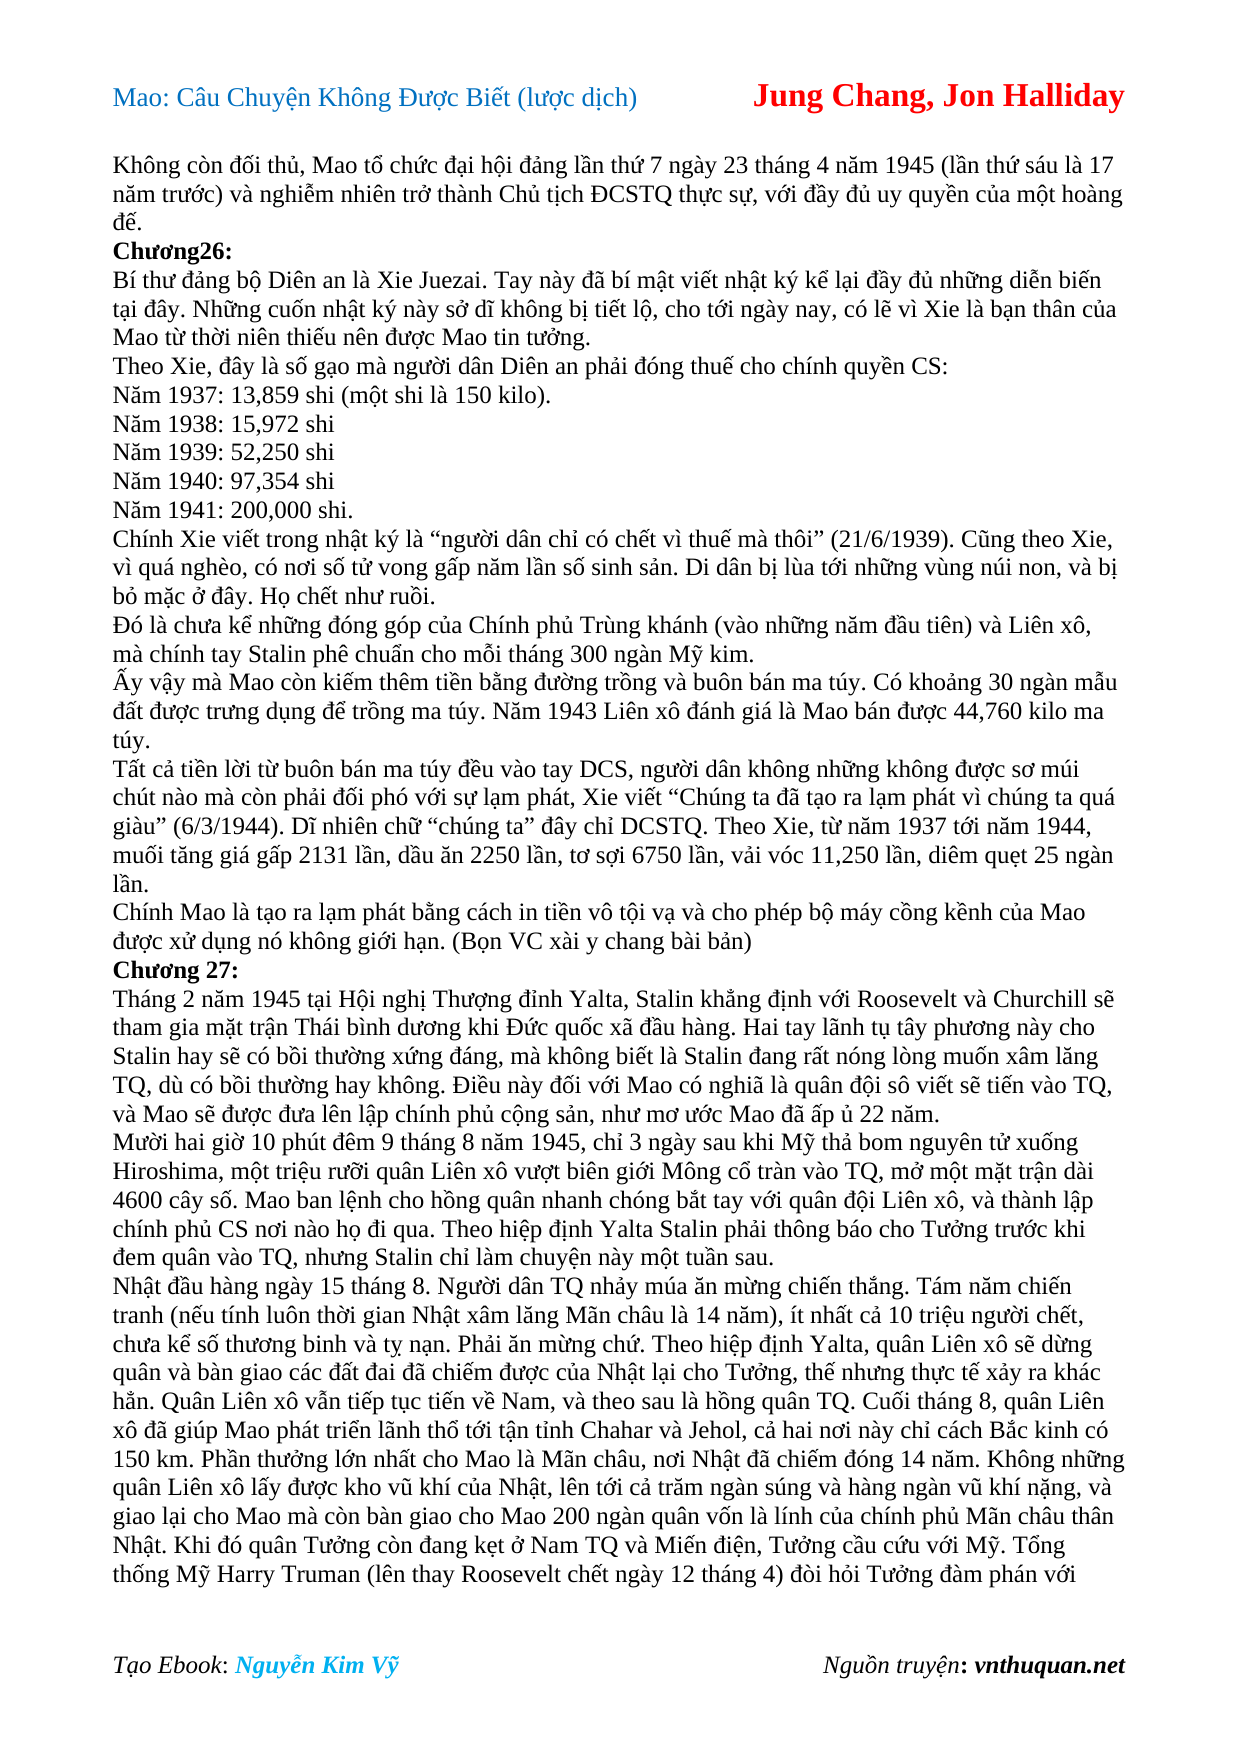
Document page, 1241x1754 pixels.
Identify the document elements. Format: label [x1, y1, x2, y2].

text [112, 150, 1128, 1587]
